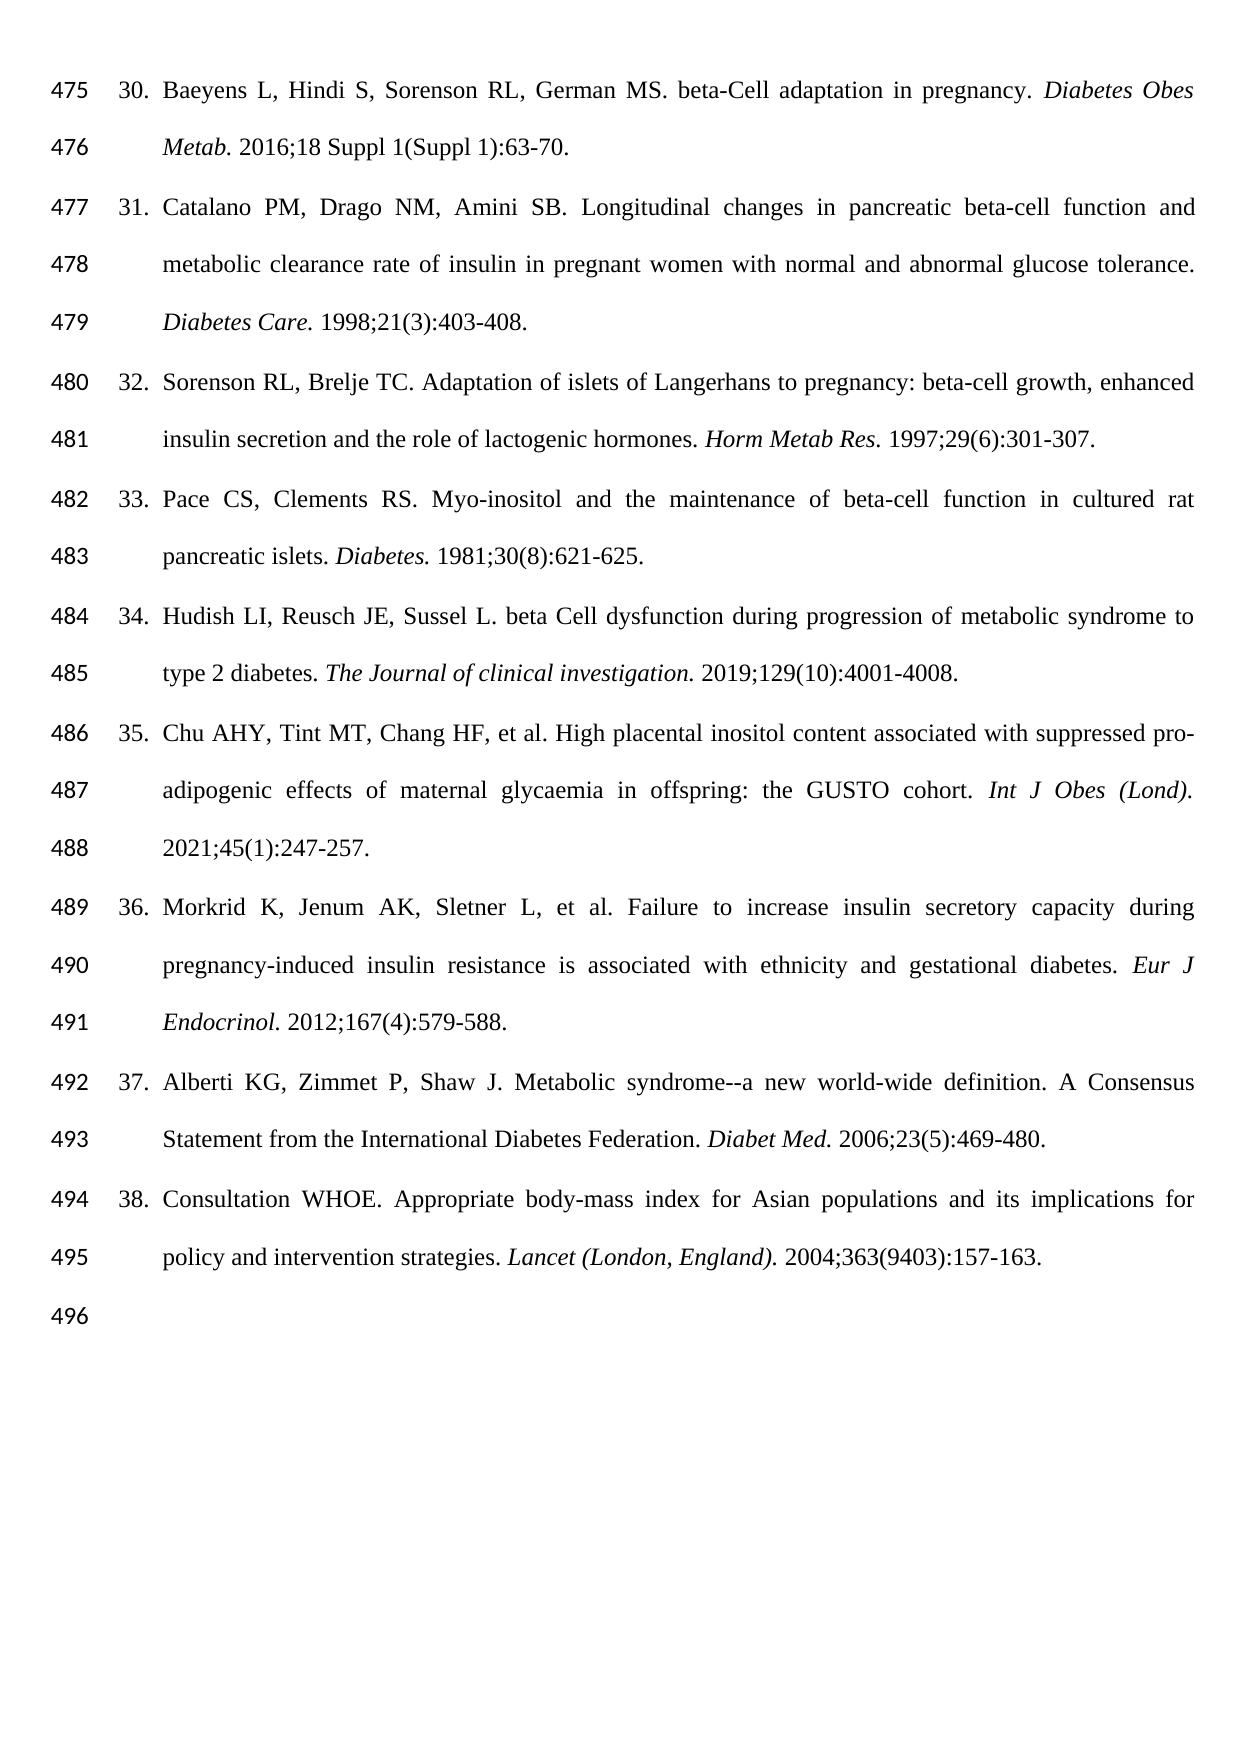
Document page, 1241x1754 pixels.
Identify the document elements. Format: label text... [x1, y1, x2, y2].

text 32. Sorenson RL, Brelje TC. Adaptation of islets of Langerhans to pregnancy: beta-cell growth, enhanced insulin secretion and the role of lactogenic hormones. Horm Metab Res. 1997;29(6):301-307. [118, 367, 1196, 453]
text 38. Consultation WHOE. Appropriate body-mass index for Asian populations and its implications for policy and intervention strategies. Lancet (London, England). 2004;363(9403):157-163. [118, 1184, 1196, 1270]
text 35. Chu AHY, Tint MT, Chang HF, et al. High placental inositol content associated with suppressed pro-adipogenic effects of maternal glycaemia in offspring: the GUSTO cohort. Int J Obes (Lond). 2021;45(1):247-257. [118, 718, 1196, 862]
text 34. Hudish LI, Reusch JE, Sussel L. beta Cell dysfunction during progression of metabolic syndrome to type 2 diabetes. The Journal of clinical investigation. 2019;129(10):4001-4008. [118, 601, 1196, 687]
text 31. Catalano PM, Drago NM, Amini SB. Longitudinal changes in pancreatic beta-cell function and metabolic clearance rate of insulin in pregnant women with normal and abnormal glucose tolerance. Diabetes Care. 1998;21(3):403-408. [118, 192, 1196, 336]
text 36. Morkrid K, Jenum AK, Sletner L, et al. Failure to increase insulin secretory capacity during pregnancy-induced insulin resistance is associated with ethnicity and gestational diabetes. Eur J Endocrinol. 2012;167(4):579-588. [118, 892, 1196, 1036]
text 33. Pace CS, Clements RS. Myo-inositol and the maintenance of beta-cell function in cultured rat pancreatic islets. Diabetes. 1981;30(8):621-625. [118, 484, 1196, 570]
text 30. Baeyens L, Hindi S, Sorenson RL, German MS. beta-Cell adaptation in pregnancy. Diabetes Obes Metab. 2016;18 Suppl 1(Suppl 1):63-70. [118, 75, 1196, 161]
text 37. Alberti KG, Zimmet P, Shaw J. Metabolic syndrome--a new world-wide definition. A Consensus Statement from the International Diabetes Federation. Diabet Med. 2006;23(5):469-480. [118, 1067, 1196, 1153]
